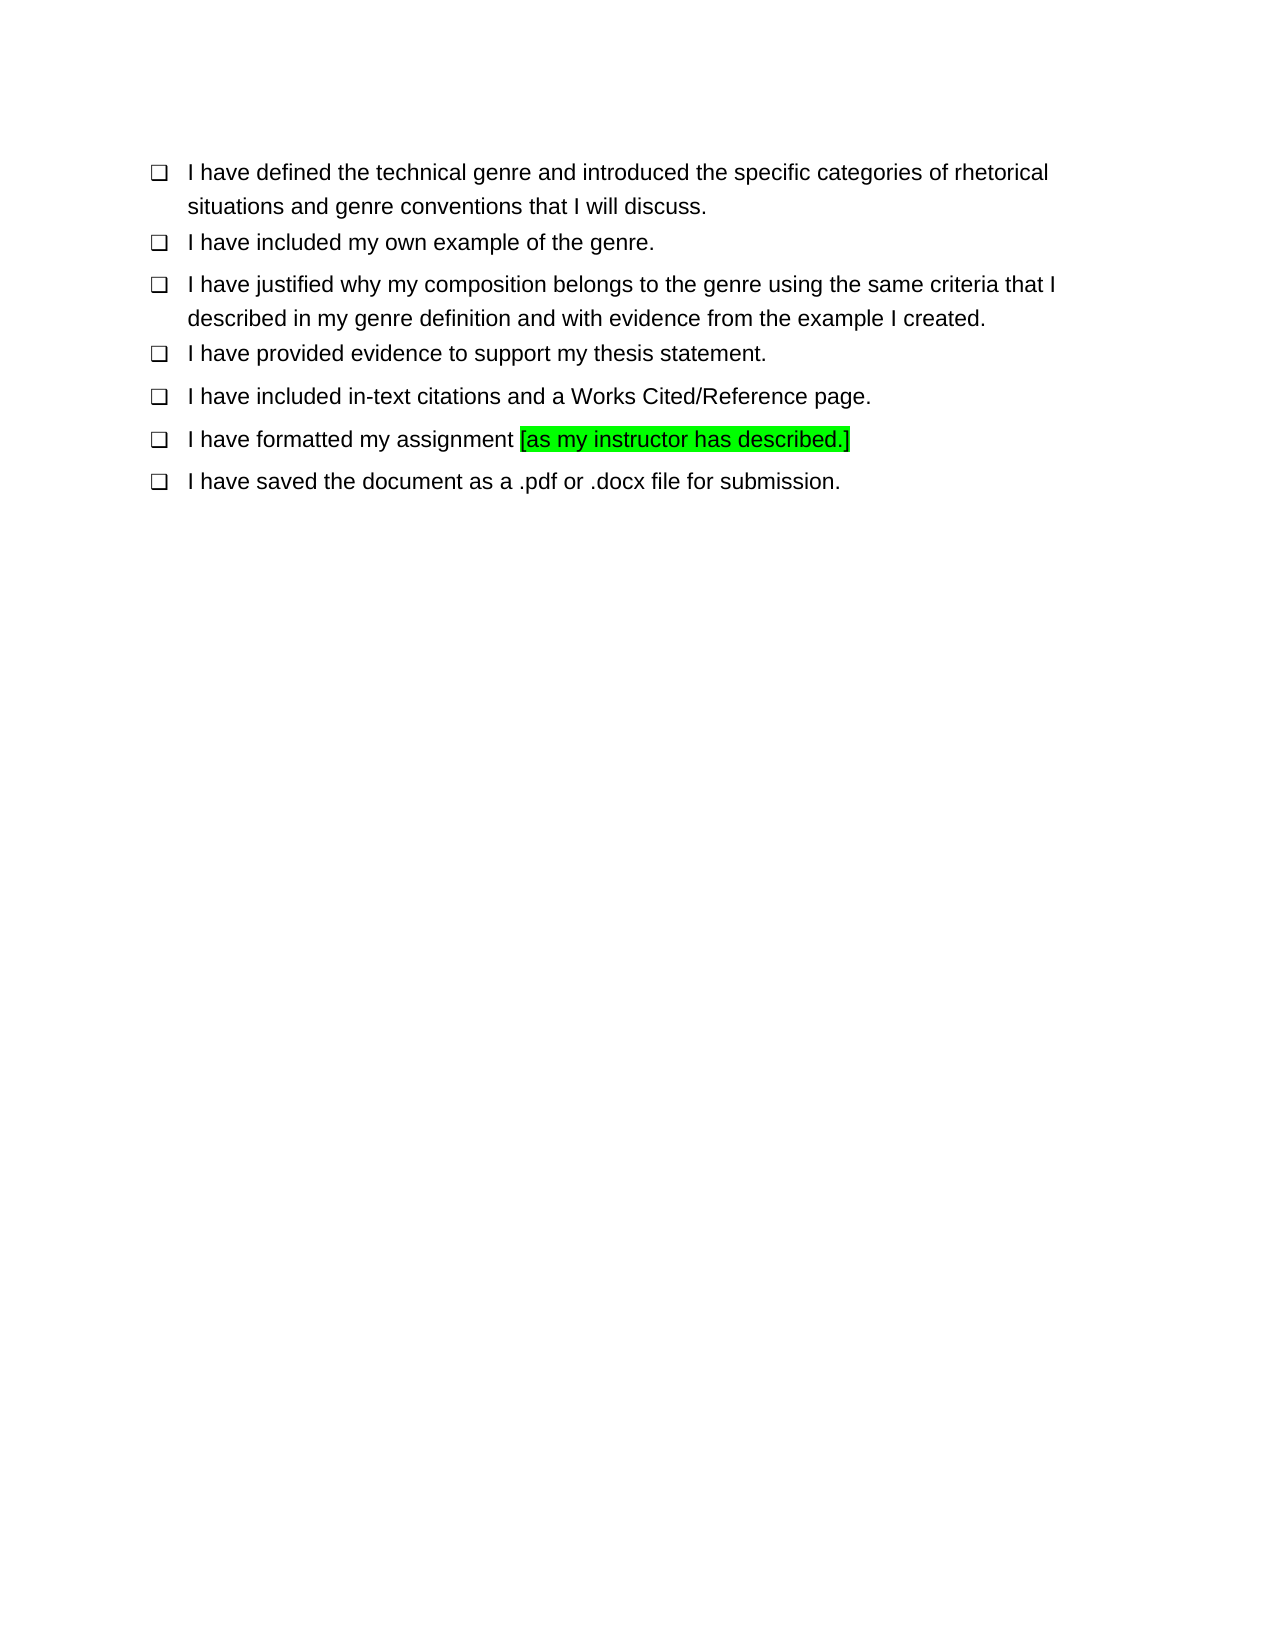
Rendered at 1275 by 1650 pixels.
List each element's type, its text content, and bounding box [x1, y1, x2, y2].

list I have defined the technical genre and introduced the specific categories of rhetorical situations and genre conventions that I will discuss. [150, 150, 1125, 219]
list I have provided evidence to support my thesis statement. [150, 331, 1125, 373]
list I have justified why my composition belongs to the genre using the same criteria that I described in my genre definition and with evidence from the example I created. [150, 262, 1125, 331]
list I have saved the document as a .pdf or .docx file for submission. [150, 459, 1125, 502]
list I have formatted my assignment [as my instructor has described.] [150, 416, 1125, 459]
list I have included in-text citations and a Works Cited/Reference page. [150, 373, 1125, 416]
list I have included my own example of the genre. [150, 219, 1125, 262]
